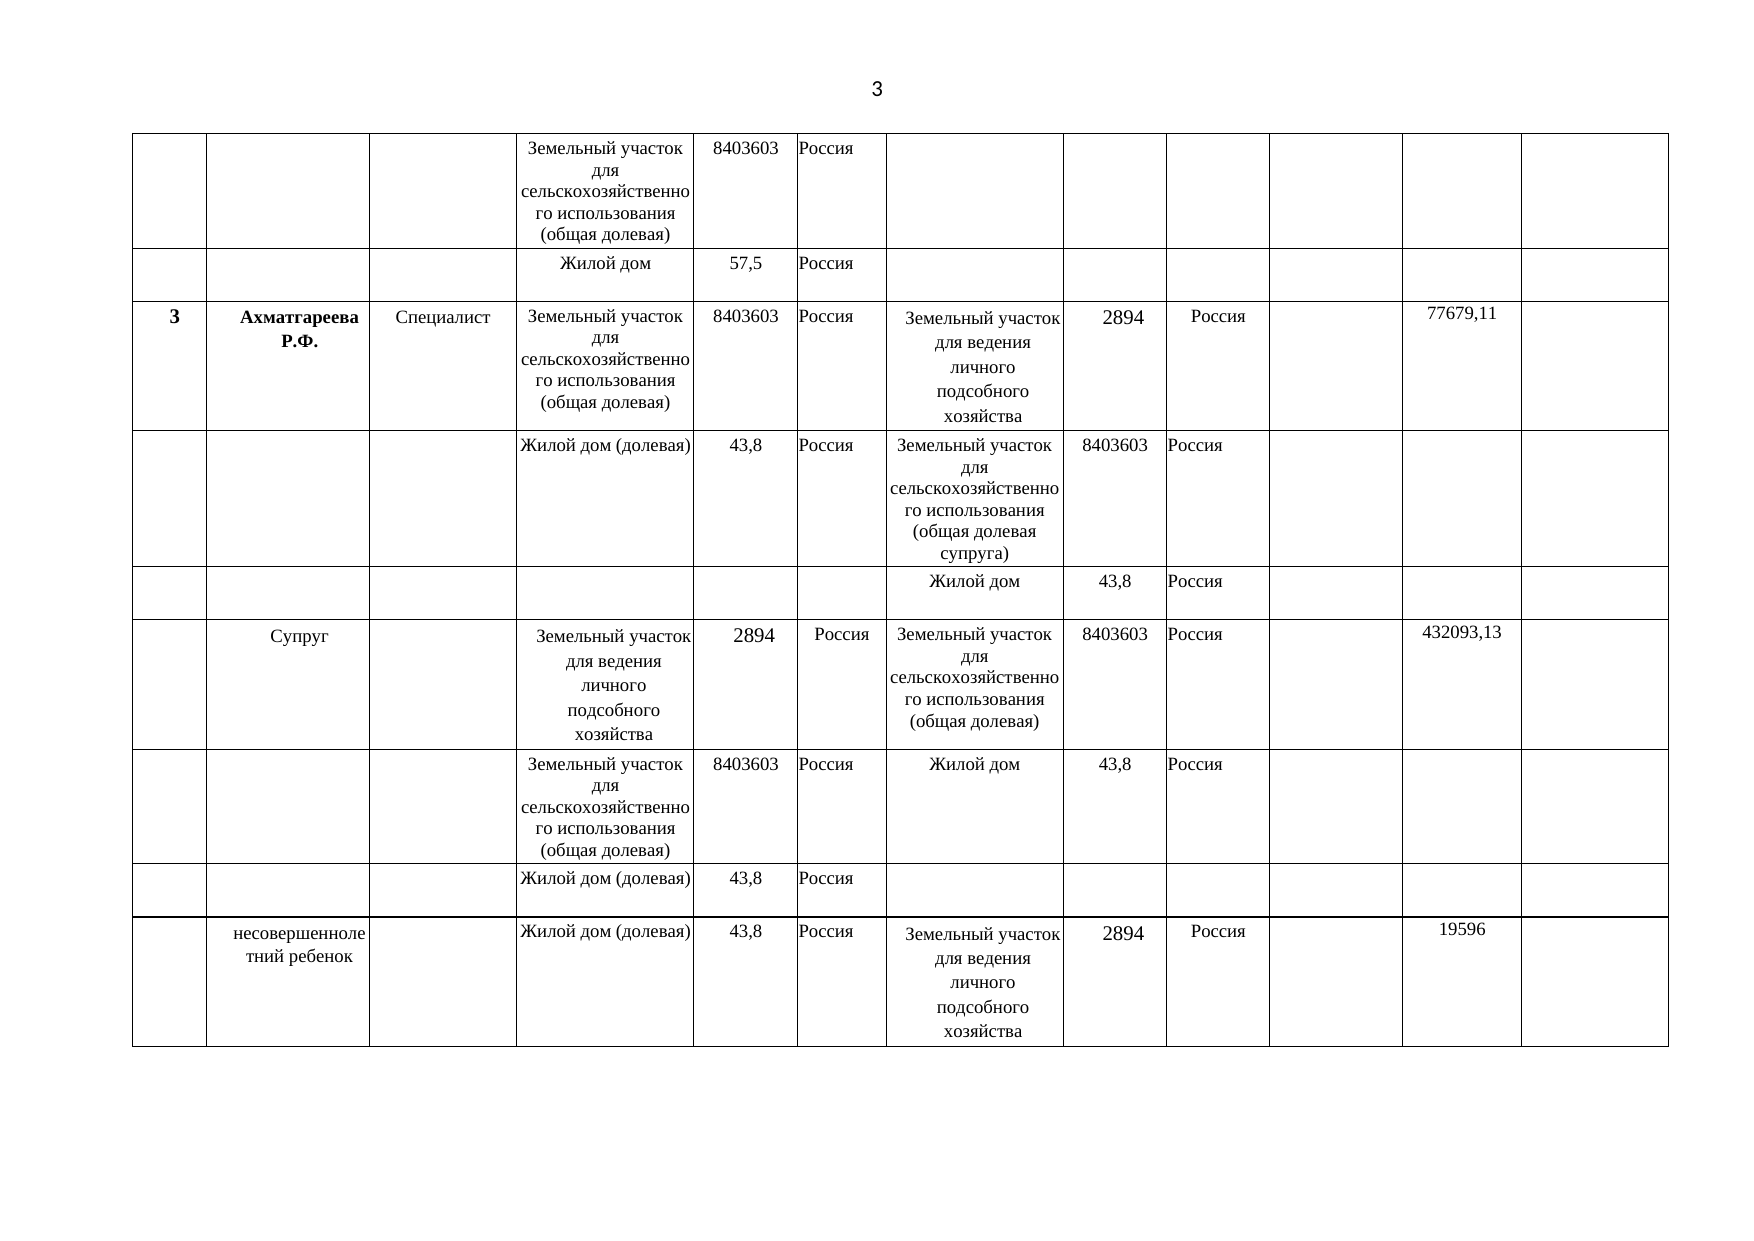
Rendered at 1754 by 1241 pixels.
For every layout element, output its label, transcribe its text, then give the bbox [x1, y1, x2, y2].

table_cell [1064, 249, 1166, 301]
table_cell 2894 [1064, 918, 1166, 1046]
table_cell Россия [1167, 918, 1269, 1046]
table_cell 43,8 [694, 864, 797, 916]
table_cell [517, 567, 693, 619]
table_cell Россия [1167, 750, 1269, 863]
table_cell Россия [1167, 567, 1269, 619]
table_cell [1270, 249, 1402, 301]
table_cell [133, 750, 206, 863]
table_cell [207, 134, 369, 248]
table_cell [133, 620, 206, 749]
table_cell Земельный участок для сельскохозяйственного использования (общая долевая) [517, 750, 693, 863]
table_cell Россия [798, 302, 886, 430]
table_cell [207, 567, 369, 619]
table_cell несовершеннолетний ребенок [207, 918, 369, 1046]
table_cell [1522, 302, 1668, 430]
table_cell [133, 864, 206, 916]
table_cell [1522, 864, 1668, 916]
table_cell [370, 620, 516, 749]
table_cell [1522, 620, 1668, 749]
table_cell [207, 750, 369, 863]
table_cell [1403, 134, 1521, 248]
table_cell 8403603 [694, 134, 797, 248]
table_cell 8403603 [1064, 620, 1166, 749]
table_cell 8403603 [694, 750, 797, 863]
table_cell 43,8 [1064, 567, 1166, 619]
table_cell [1167, 864, 1269, 916]
table_cell Земельный участок для ведения личного подсобного хозяйства [517, 620, 693, 749]
table_cell Земельный участок для сельскохозяйственного использования (общая долевая) [517, 302, 693, 430]
table_cell [1167, 134, 1269, 248]
table_cell 77679,11 [1403, 302, 1521, 430]
table_cell Россия [798, 134, 886, 248]
table_cell [1270, 134, 1402, 248]
table_cell 43,8 [1064, 750, 1166, 863]
table_cell Россия [1167, 302, 1269, 430]
table_cell Жилой дом (долевая) [517, 431, 693, 566]
table_cell Россия [798, 864, 886, 916]
table_cell Жилой дом [887, 567, 1063, 619]
table_cell 2894 [1064, 302, 1166, 430]
table_cell Земельный участок для сельскохозяйственного использования (общая долевая) [887, 620, 1063, 749]
table_cell [1270, 302, 1402, 430]
table_cell Земельный участок для ведения личного подсобного хозяйства [887, 918, 1063, 1046]
table_cell [1167, 249, 1269, 301]
table_cell [133, 249, 206, 301]
table_cell Жилой дом (долевая) [517, 918, 693, 1046]
table_cell Россия [798, 750, 886, 863]
table_cell Россия [798, 620, 886, 749]
table_cell [207, 431, 369, 566]
table_cell [887, 864, 1063, 916]
table_cell [370, 567, 516, 619]
table_cell Супруг [207, 620, 369, 749]
table_cell [1403, 864, 1521, 916]
table_cell [798, 567, 886, 619]
table_cell [133, 918, 206, 1046]
table_cell [370, 864, 516, 916]
table_cell [133, 567, 206, 619]
table_cell [133, 134, 206, 248]
table_cell [133, 431, 206, 566]
table_cell [694, 567, 797, 619]
table_cell Жилой дом [887, 750, 1063, 863]
table_cell 432093,13 [1403, 620, 1521, 749]
table_cell [1270, 431, 1402, 566]
table_cell [1522, 249, 1668, 301]
table_cell Земельный участок для сельскохозяйственного использования (общая долевая супруга) [887, 431, 1063, 566]
table_cell Земельный участок для сельскохозяйственного использования (общая долевая) [517, 134, 693, 248]
table_cell Россия [798, 249, 886, 301]
table_cell [1403, 249, 1521, 301]
table_cell [1522, 431, 1668, 566]
table_cell [1403, 750, 1521, 863]
table_cell Россия [798, 918, 886, 1046]
table_cell [370, 918, 516, 1046]
table_cell [1064, 864, 1166, 916]
table_cell Жилой дом (долевая) [517, 864, 693, 916]
table_cell Россия [1167, 620, 1269, 749]
table_cell 57,5 [694, 249, 797, 301]
table_cell Ахматгареева Р.Ф. [207, 302, 369, 430]
table_cell Специалист [370, 302, 516, 430]
table_cell [207, 864, 369, 916]
table_cell [887, 134, 1063, 248]
table_cell [1270, 864, 1402, 916]
table_cell [370, 431, 516, 566]
table_cell [1522, 567, 1668, 619]
table_cell [1522, 750, 1668, 863]
table_cell Земельный участок для ведения личного подсобного хозяйства [887, 302, 1063, 430]
table_cell 8403603 [694, 302, 797, 430]
table_cell 19596 [1403, 918, 1521, 1046]
table_cell [1064, 134, 1166, 248]
table_cell [887, 249, 1063, 301]
table_cell [1270, 567, 1402, 619]
table_cell Жилой дом [517, 249, 693, 301]
table_cell 43,8 [694, 431, 797, 566]
table_cell [1522, 918, 1668, 1046]
table_cell Россия [1167, 431, 1269, 566]
table_cell [207, 249, 369, 301]
table_cell Россия [798, 431, 886, 566]
table_cell [1403, 431, 1521, 566]
table_cell [370, 134, 516, 248]
table_cell [370, 750, 516, 863]
table_cell [1270, 918, 1402, 1046]
table_cell 2894 [694, 620, 797, 749]
table_cell [1270, 620, 1402, 749]
table_cell [1403, 567, 1521, 619]
table_cell 8403603 [1064, 431, 1166, 566]
table_cell [1522, 134, 1668, 248]
table_cell [370, 249, 516, 301]
table_cell 3 [133, 302, 206, 430]
table_cell 43,8 [694, 918, 797, 1046]
table_cell [1270, 750, 1402, 863]
